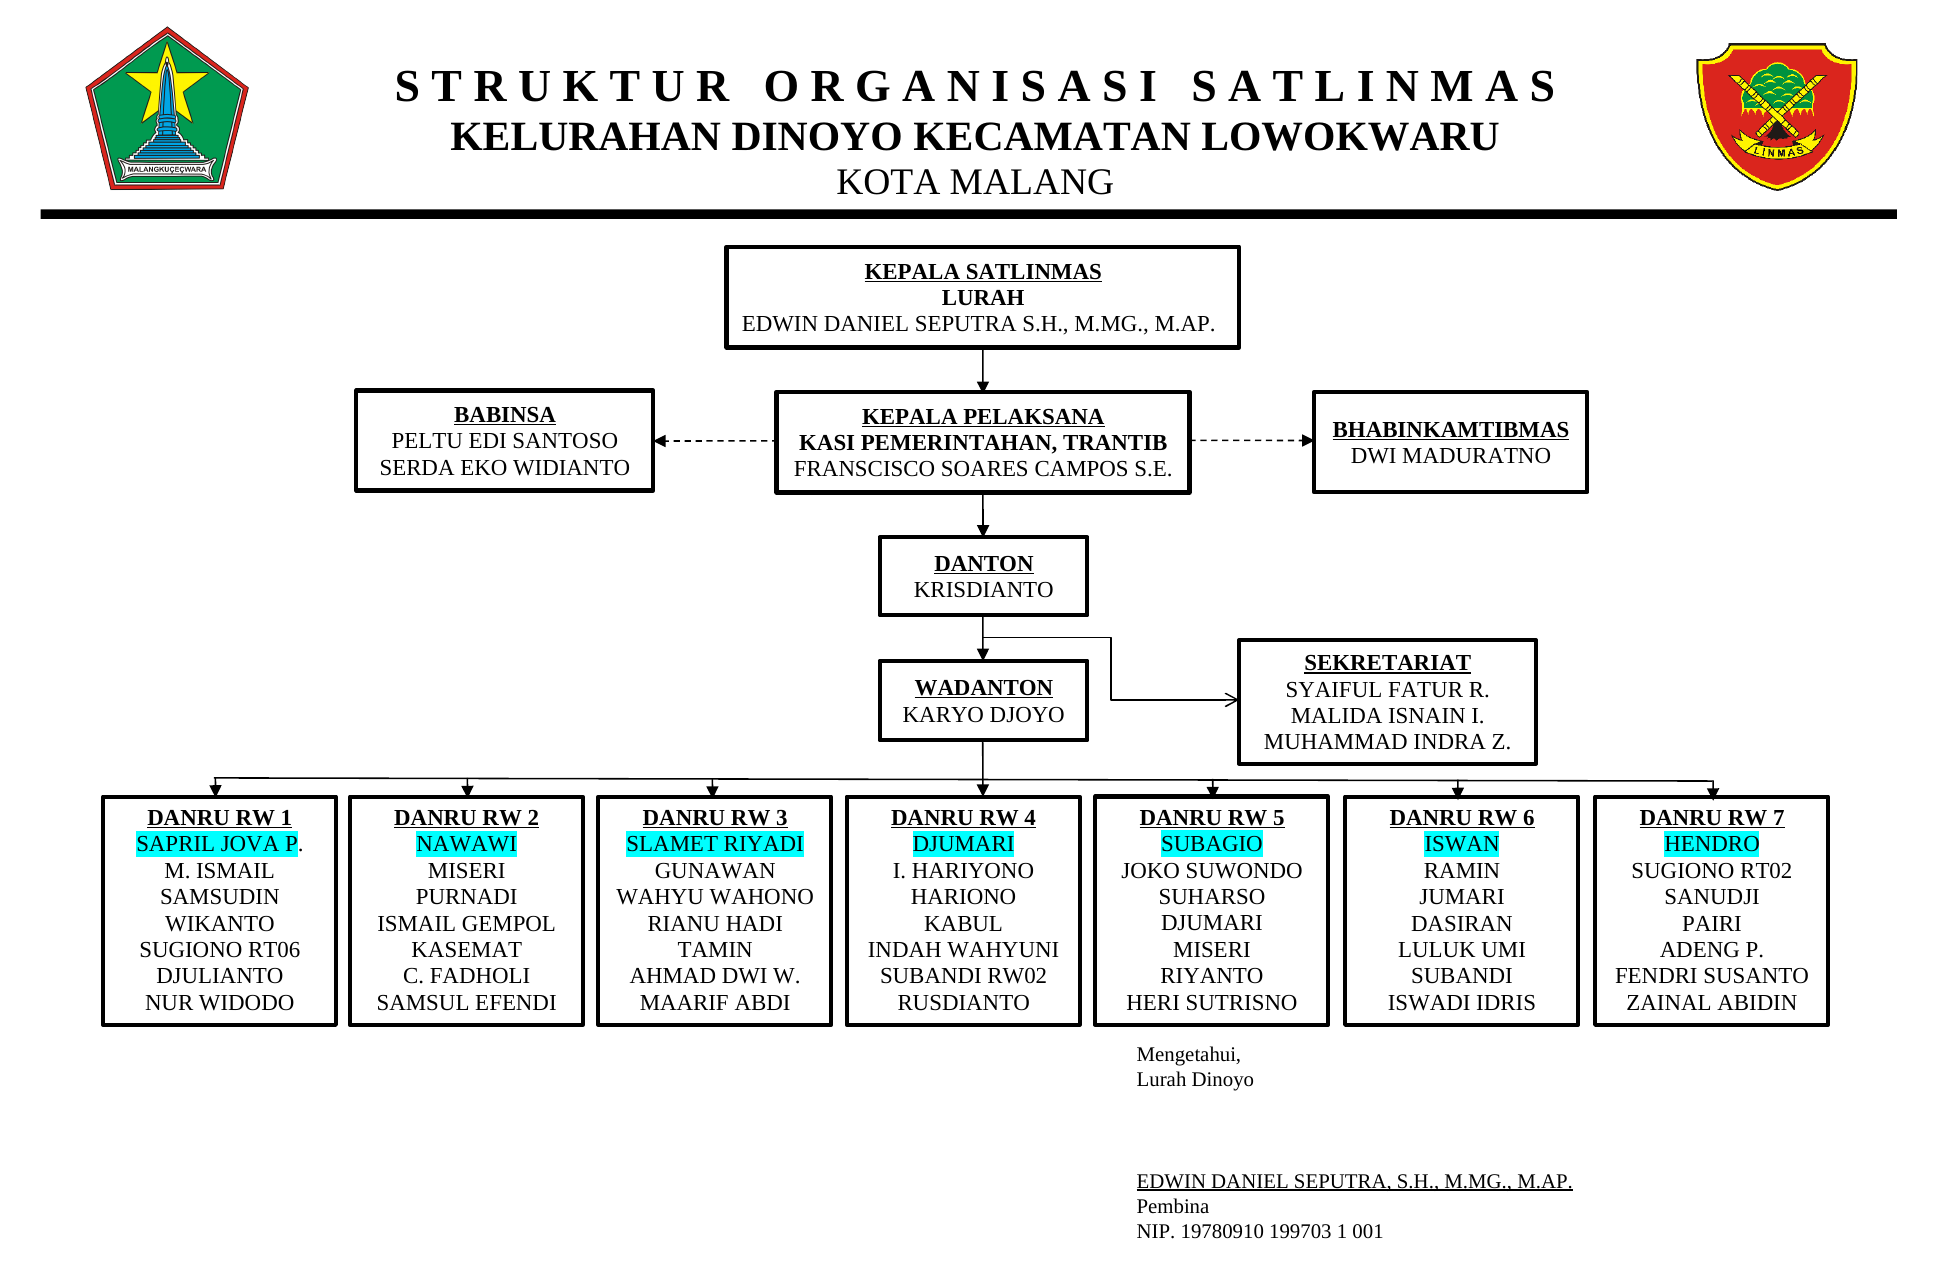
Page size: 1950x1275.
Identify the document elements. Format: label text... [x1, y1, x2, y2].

title S T R U K T U R O R G A N I S A S I S A T L I N M A S [213, 59, 1696, 112]
subtitle KOTA MALANG [150, 160, 1800, 203]
subtitle KELURAHAN DINOYO KECAMATAN LOWOKWARU [232, 112, 1696, 160]
picture [1696, 43, 1858, 191]
